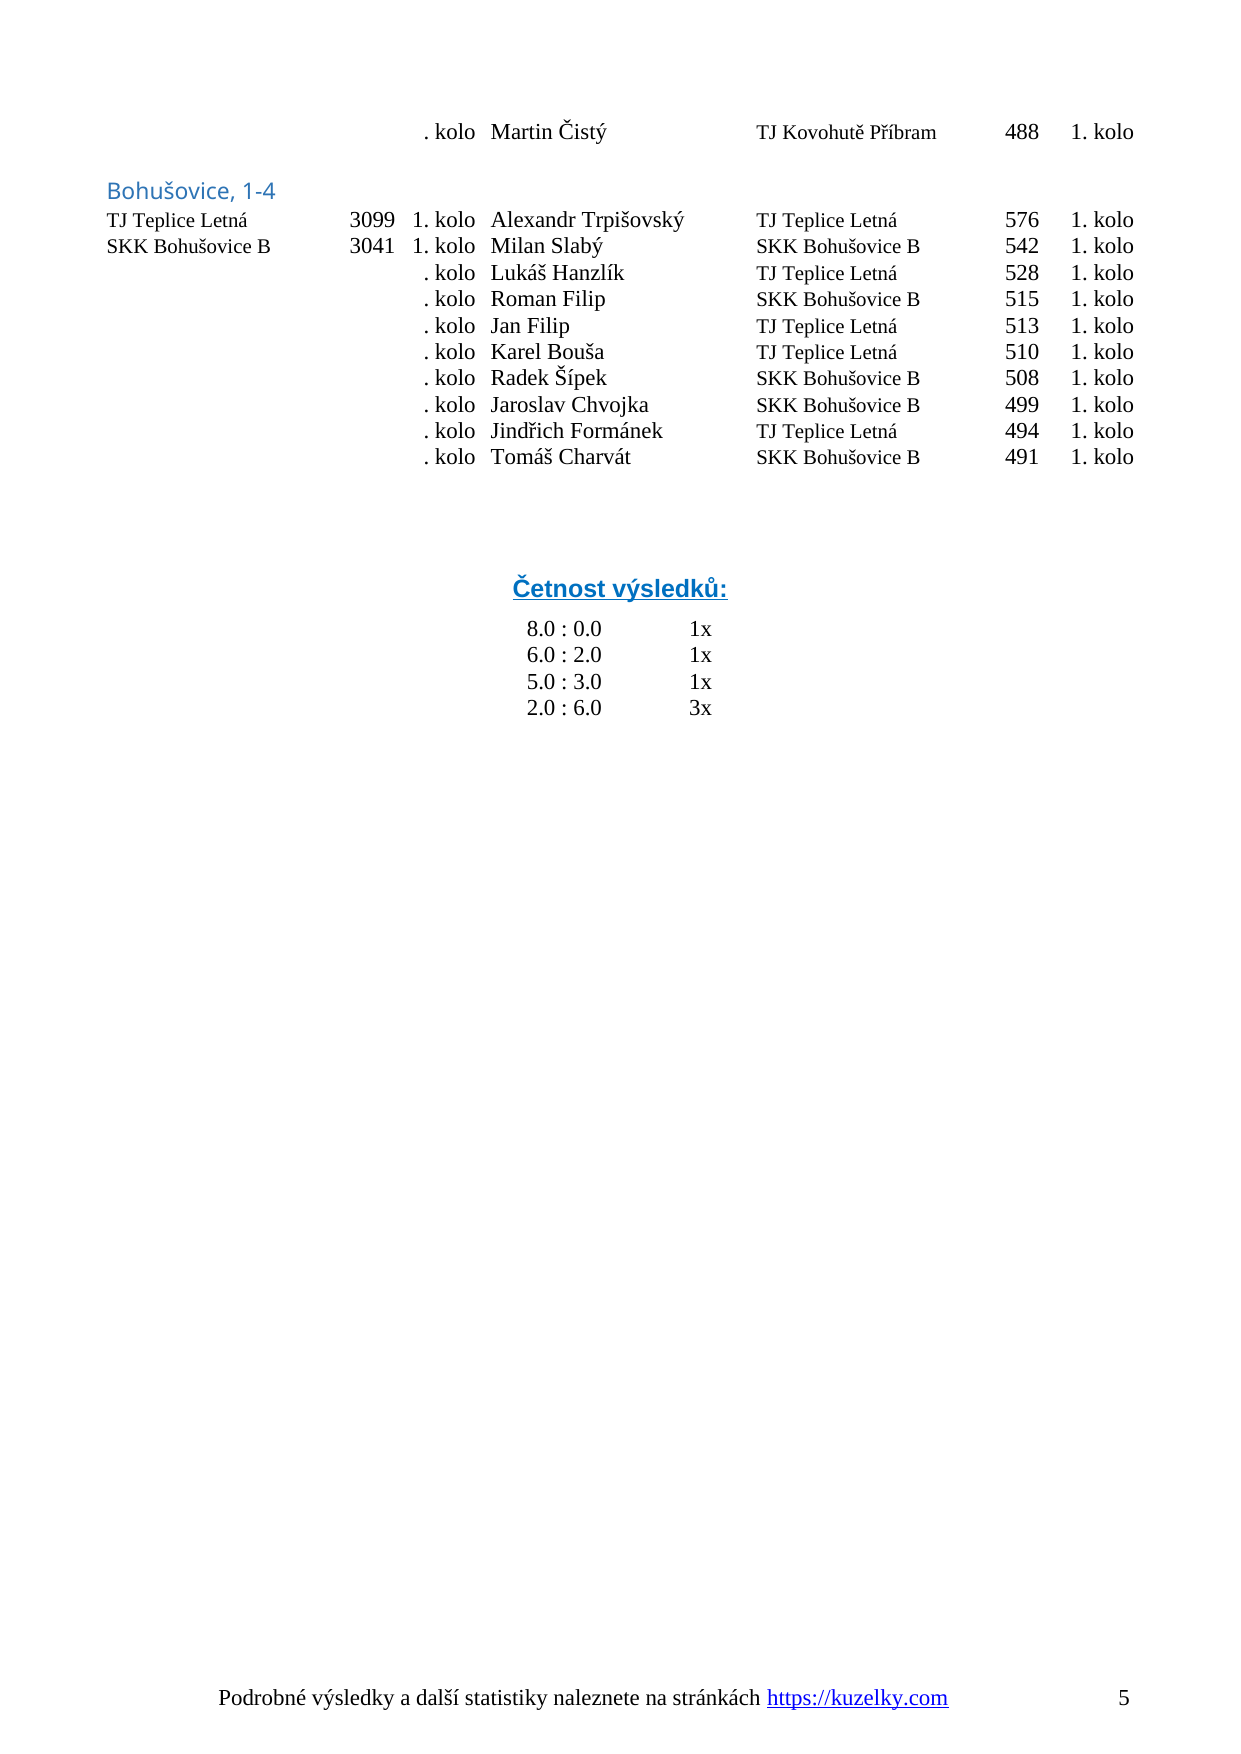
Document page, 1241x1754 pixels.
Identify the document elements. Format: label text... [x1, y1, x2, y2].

text . kolo Tomáš Charvát SKK Bohušovice B 491 1. kolo [106, 443, 1134, 470]
text Četnost výsledků: [94, 574, 1145, 603]
text . kolo Karel Bouša TJ Teplice Letná 510 1. kolo [106, 338, 1134, 364]
text . kolo Jan Filip TJ Teplice Letná 513 1. kolo [106, 312, 1134, 338]
subtitle Bohušovice, 1-4 [106, 175, 1134, 206]
text . kolo Jaroslav Chvojka SKK Bohušovice B 499 1. kolo [106, 391, 1134, 417]
text . kolo Lukáš Hanzlík TJ Teplice Letná 528 1. kolo [106, 259, 1134, 285]
text 6.0 : 2.0 1x [106, 641, 1134, 668]
text 2.0 : 6.0 3x [106, 694, 1134, 721]
text TJ Teplice Letná 3099 1. kolo Alexandr Trpišovský TJ Teplice Letná 576 1. kolo [106, 206, 1134, 233]
text . kolo Roman Filip SKK Bohušovice B 515 1. kolo [106, 285, 1134, 312]
text SKK Bohušovice B 3041 1. kolo Milan Slabý SKK Bohušovice B 542 1. kolo [106, 233, 1134, 259]
text . kolo Radek Šípek SKK Bohušovice B 508 1. kolo [106, 364, 1134, 391]
text . kolo Martin Čistý TJ Kovohutě Příbram 488 1. kolo [106, 118, 1134, 144]
text 5.0 : 3.0 1x [106, 668, 1134, 694]
text . kolo Jindřich Formánek TJ Teplice Letná 494 1. kolo [106, 417, 1134, 443]
text 8.0 : 0.0 1x [106, 615, 1134, 641]
